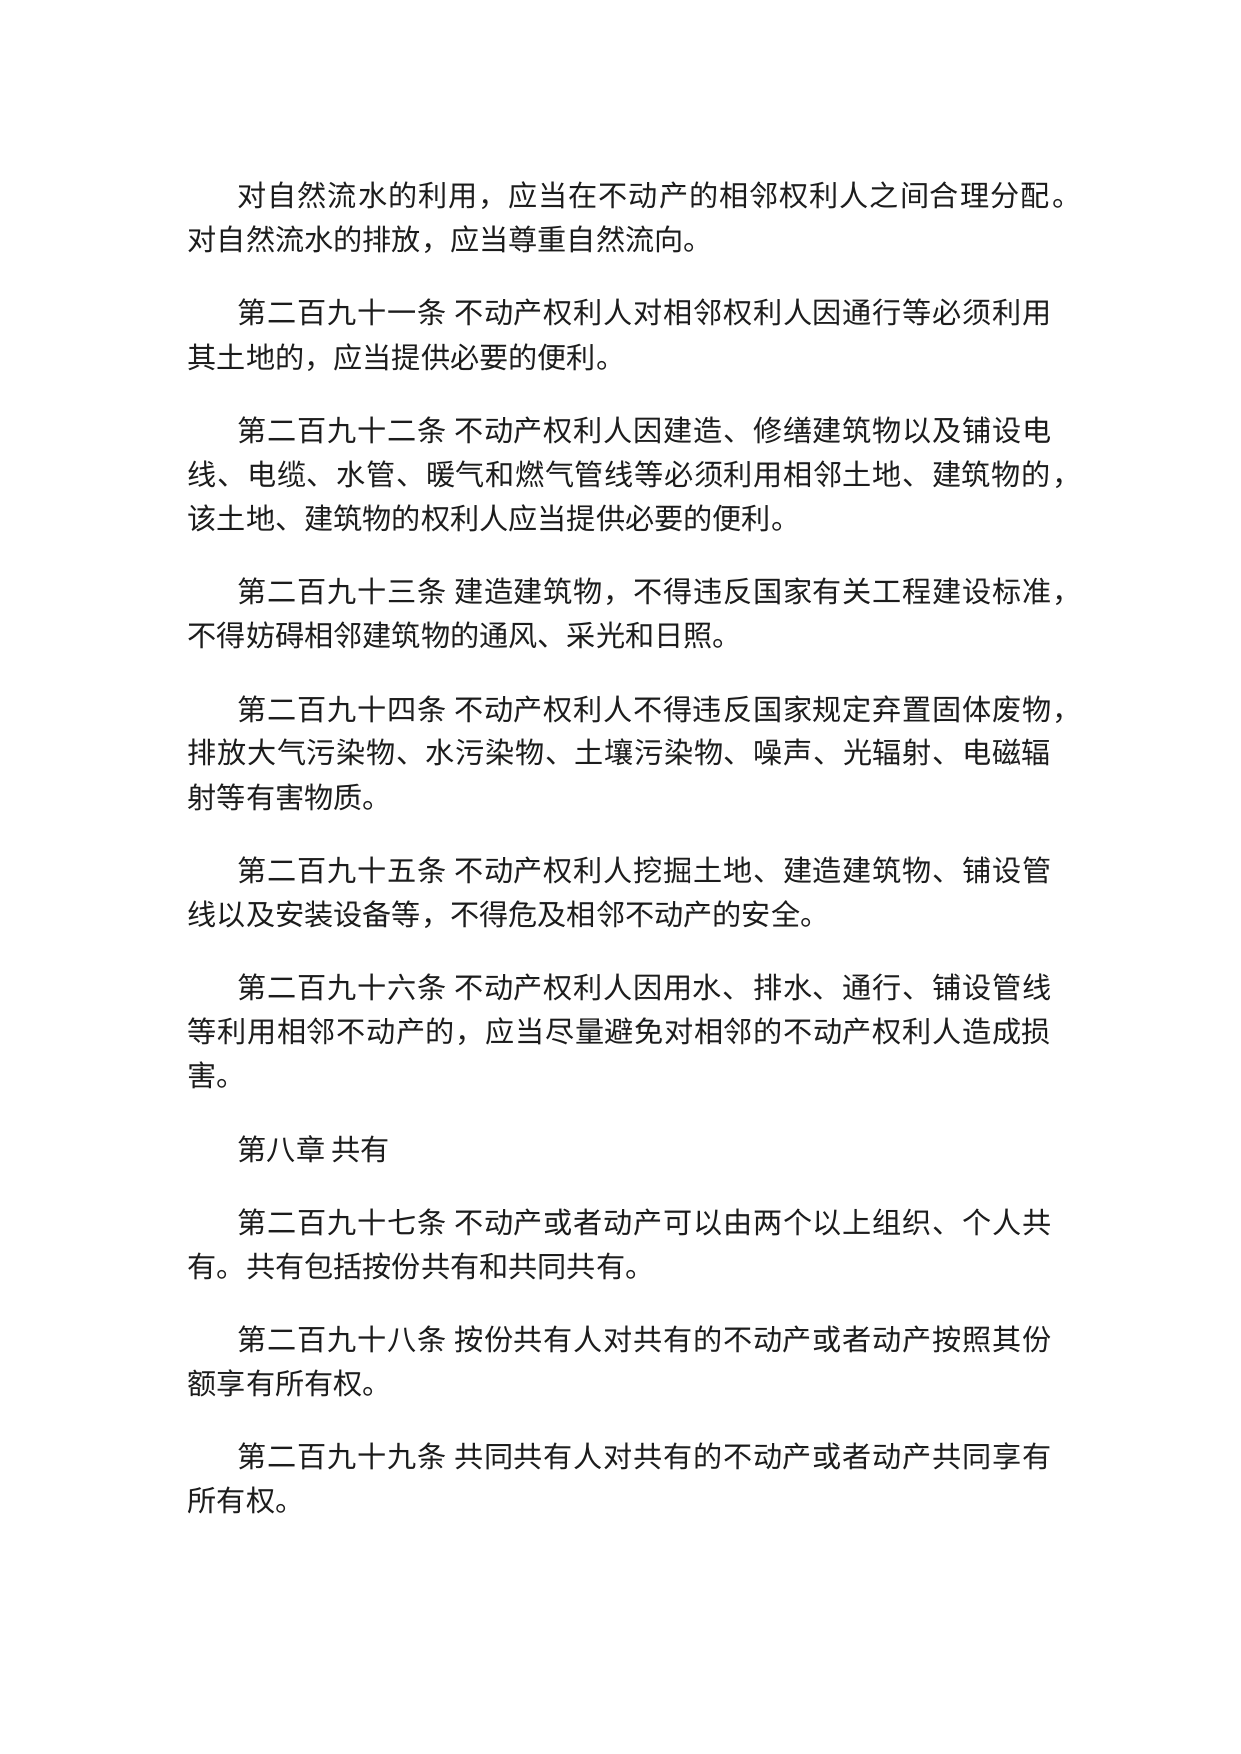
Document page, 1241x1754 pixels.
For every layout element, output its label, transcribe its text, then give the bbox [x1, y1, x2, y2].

text 对自然流水的利用，应当在不动产的相邻权利人之间合理分配。对自然流水的排放，应当尊重自然流向。 [187, 172, 1053, 260]
text 第二百九十八条 按份共有人对共有的不动产或者动产按照其份额享有所有权。 [187, 1316, 1053, 1404]
text 第二百九十二条 不动产权利人因建造、修缮建筑物以及铺设电线、电缆、水管、暖气和燃气管线等必须利用相邻土地、建筑物的，该土地、建筑物的权利人应当提供必要的便利。 [187, 407, 1053, 539]
text 第二百九十四条 不动产权利人不得违反国家规定弃置固体废物，排放大气污染物、水污染物、土壤污染物、噪声、光辐射、电磁辐射等有害物质。 [187, 685, 1053, 817]
text 第二百九十一条 不动产权利人对相邻权利人因通行等必须利用其土地的，应当提供必要的便利。 [187, 289, 1053, 377]
text 第二百九十七条 不动产或者动产可以由两个以上组织、个人共有。共有包括按份共有和共同共有。 [187, 1198, 1053, 1287]
text 第二百九十三条 建造建筑物，不得违反国家有关工程建设标准，不得妨碍相邻建筑物的通风、采光和日照。 [187, 568, 1053, 656]
text 第二百九十六条 不动产权利人因用水、排水、通行、铺设管线等利用相邻不动产的，应当尽量避免对相邻的不动产权利人造成损害。 [187, 964, 1053, 1096]
text 第二百九十五条 不动产权利人挖掘土地、建造建筑物、铺设管线以及安装设备等，不得危及相邻不动产的安全。 [187, 847, 1053, 935]
text 第八章 共有 [187, 1125, 1053, 1169]
text 第二百九十九条 共同共有人对共有的不动产或者动产共同享有所有权。 [187, 1433, 1053, 1521]
